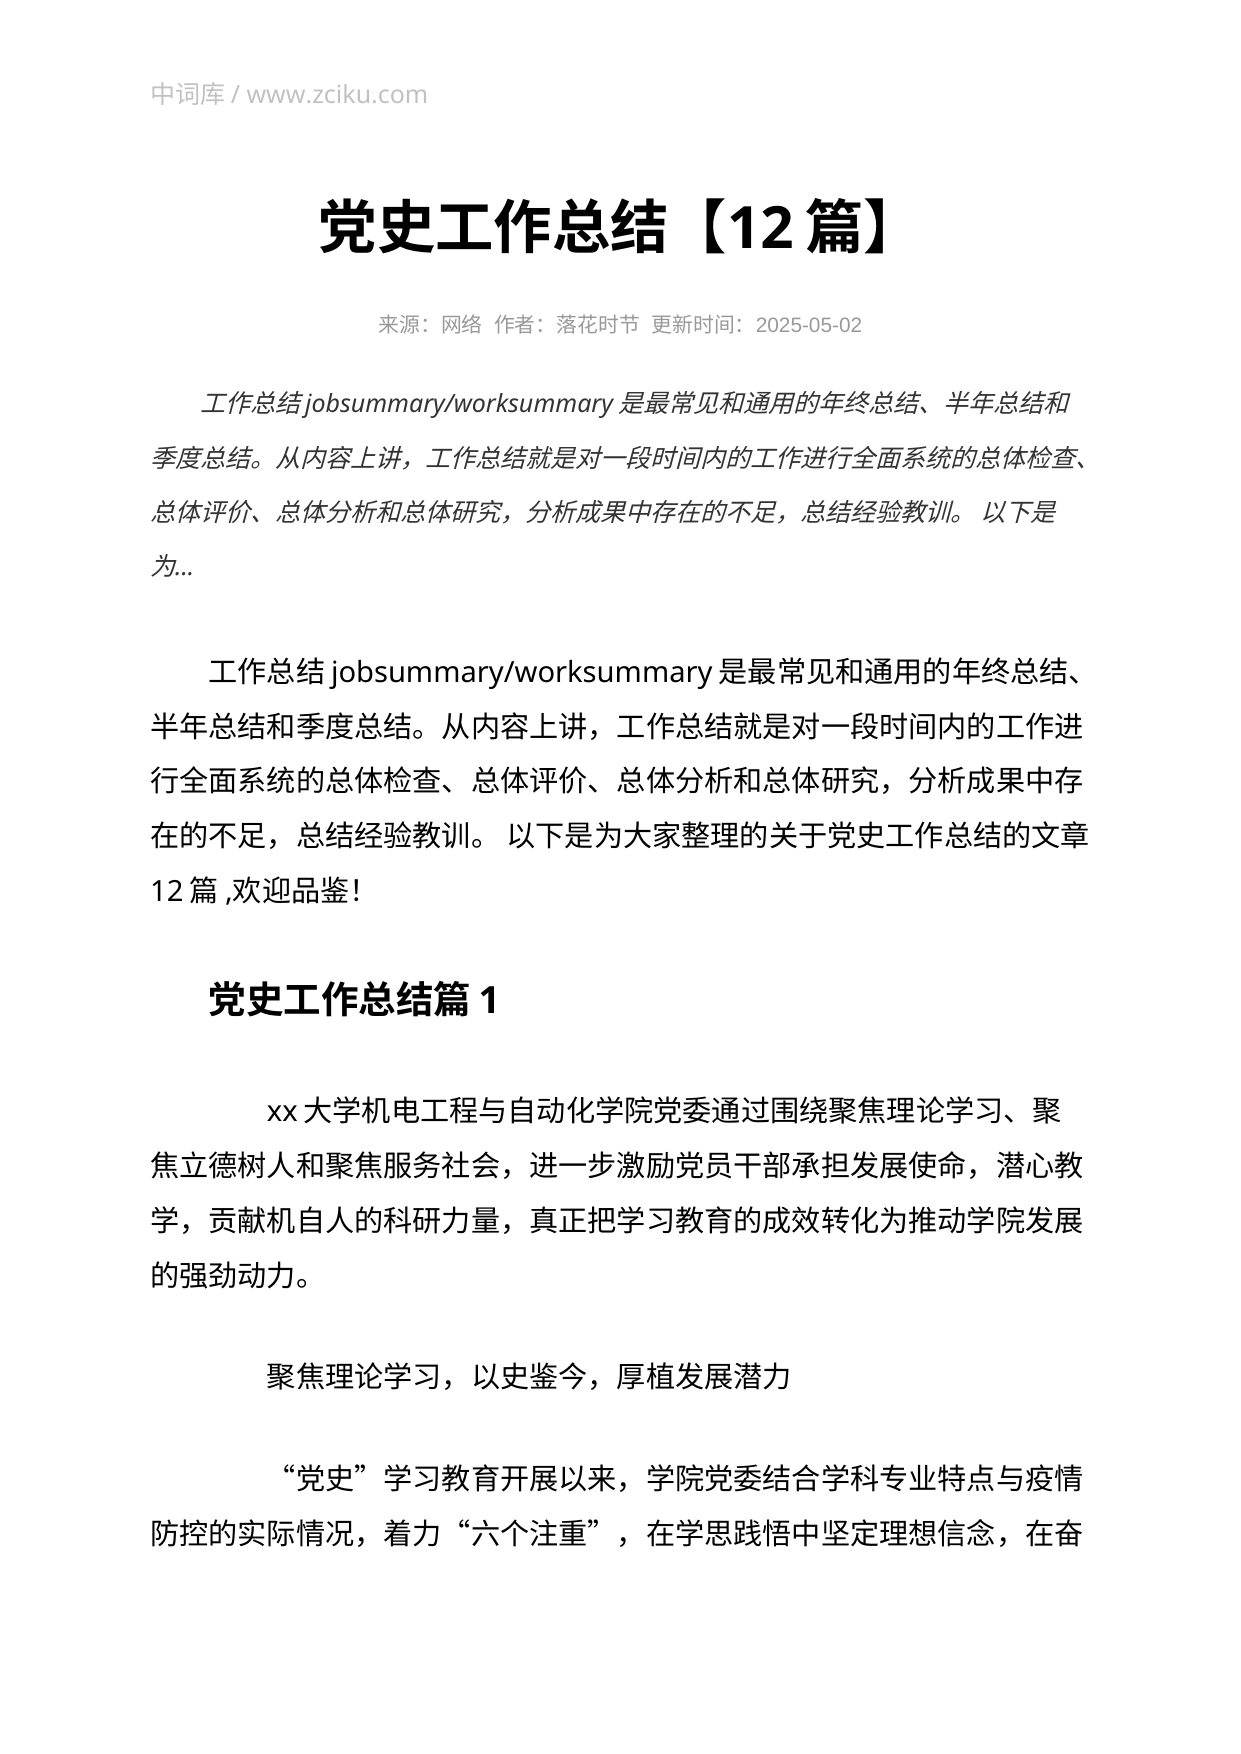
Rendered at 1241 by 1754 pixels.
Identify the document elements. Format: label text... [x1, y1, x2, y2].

subtitle 党史工作总结【12篇】 [150, 181, 1090, 266]
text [150, 1456, 1090, 1553]
text 工作总结jobsummary/worksummary是最常见和通用的年终总结、半年总结和季度总结。从内容上讲，工作总结就是对一段时间内的工作进行全面系统的总体检查、总体评价、总体分析和总体研究，分析成果中存在的不足，总结经验教训。 以下是为... [150, 384, 1090, 583]
text 党史工作总结篇1 [150, 970, 1090, 1024]
text 聚焦理论学习，以史鉴今，厚植发展潜力 [150, 1354, 1090, 1396]
text 来源：网络 作者：落花时节 更新时间：2025-05-02 [150, 313, 1090, 337]
text 工作总结jobsummary/worksummary是最常见和通用的年终总结、半年总结和季度总结。从内容上讲，工作总结就是对一段时间内的工作进行全面系统的总体检查、总体评价、总体分析和总体研究，分析成果中存在的不足，总结经验教训。 以下是为大家整理的关于党史工作总结的文章12篇 ,欢迎品鉴！ [150, 648, 1090, 910]
text xx大学机电工程与自动化学院党委通过围绕聚焦理论学习、聚焦立德树人和聚焦服务社会，进一步激励党员干部承担发展使命，潜心教学，贡献机自人的科研力量，真正把学习教育的成效转化为推动学院发展的强劲动力。 [150, 1087, 1090, 1294]
